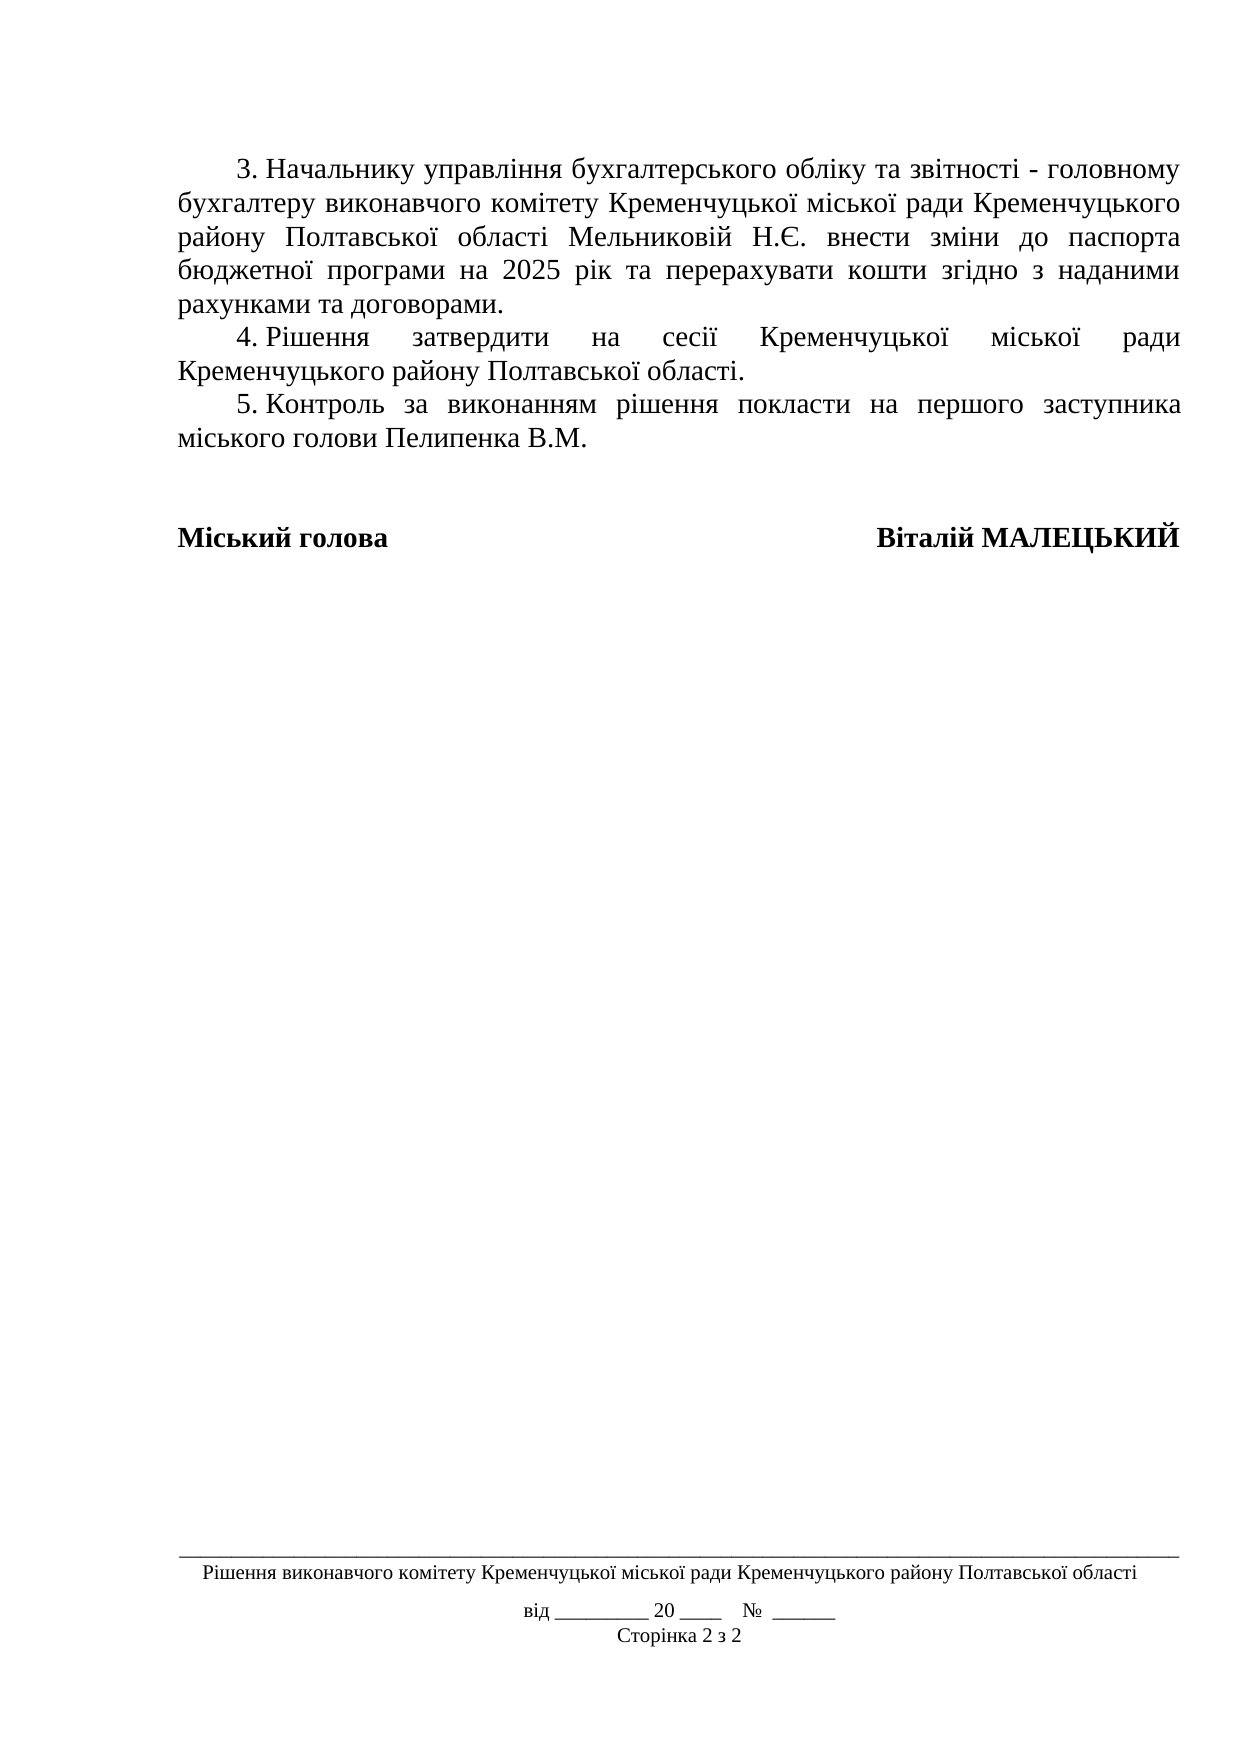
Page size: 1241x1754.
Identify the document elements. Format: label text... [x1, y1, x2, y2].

text 4. Рішення затвердити на сесії Кременчуцької міської ради Кременчуцького району Полтавської області. [177, 319, 1181, 386]
text 5. Контроль за виконанням рішення покласти на першого заступника міського голови Пелипенка В.М. [177, 386, 1183, 453]
text Міський голова Віталій МАЛЕЦЬКИЙ [177, 521, 1181, 554]
text 3. Начальнику управління бухгалтерського обліку та звітності - головному бухгалтеру виконавчого комітету Кременчуцької міської ради Кременчуцького району Полтавської області Мельниковій Н.Є. внести зміни до паспорта бюджетної програми на 2025 рік та перерахувати кошти згідно з наданими рахунками та договорами. [177, 152, 1181, 319]
